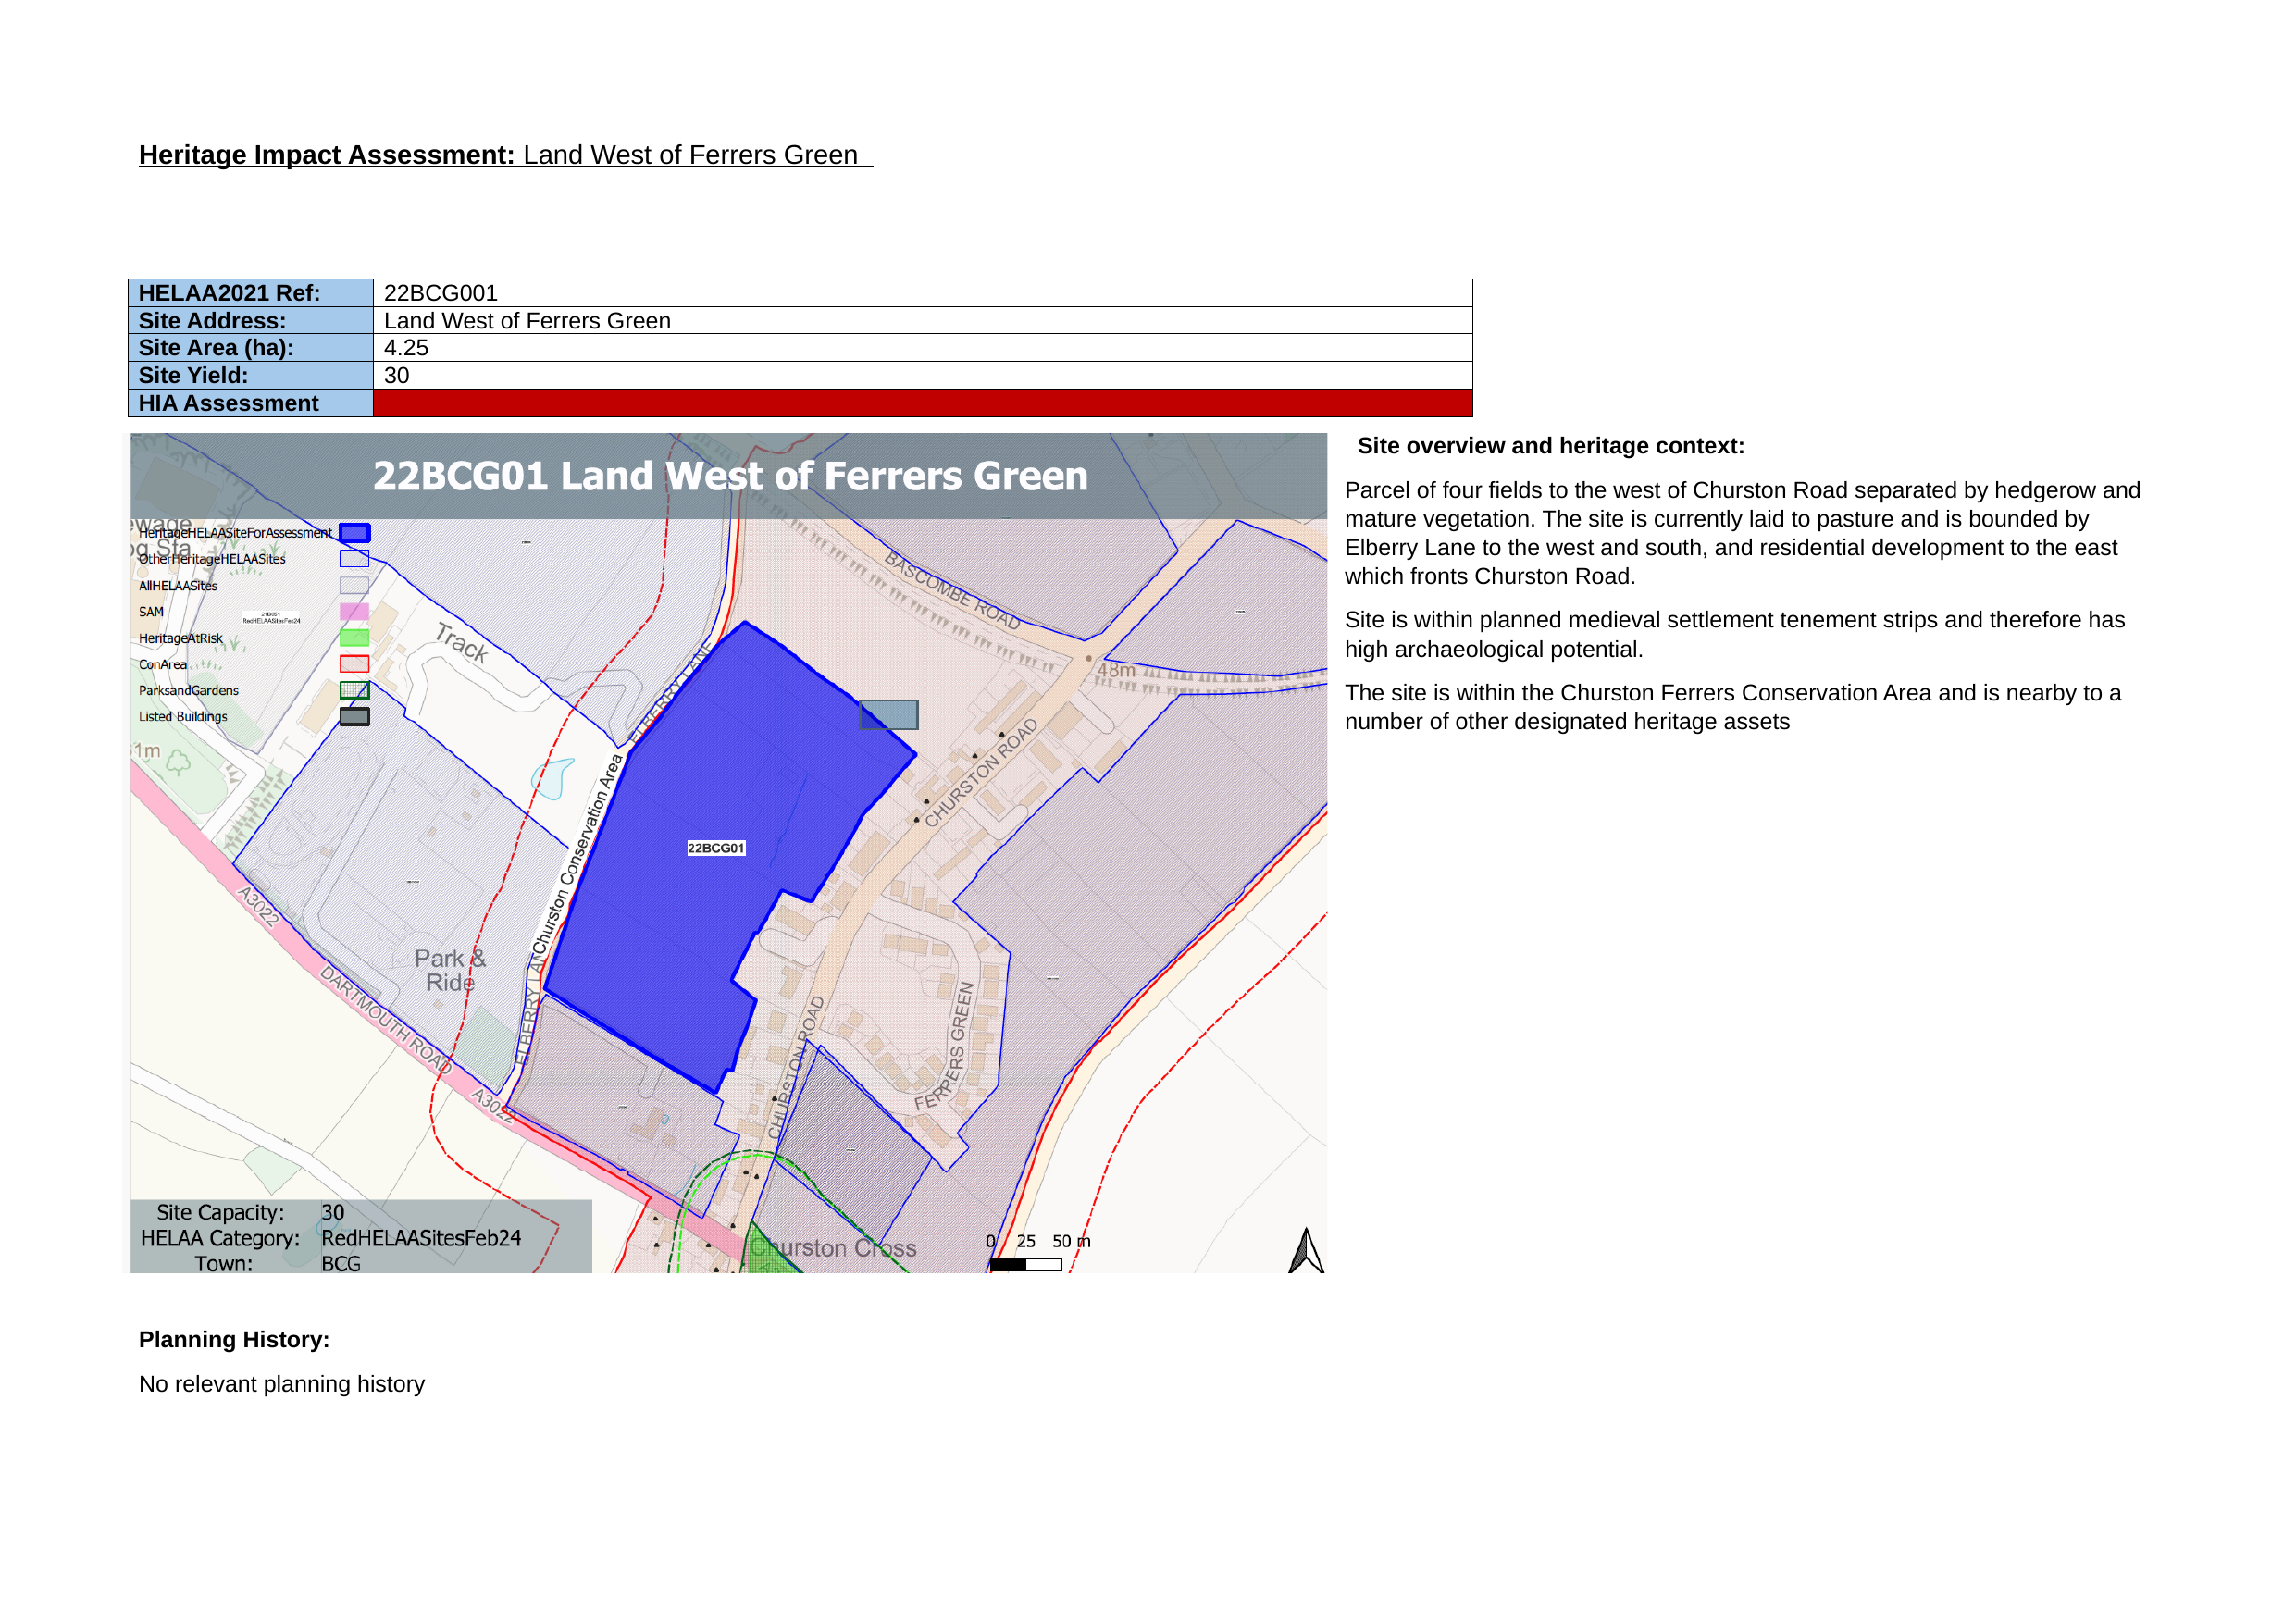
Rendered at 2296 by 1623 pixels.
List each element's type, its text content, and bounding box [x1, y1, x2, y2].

table_cell Site Yield: [129, 362, 373, 389]
text The site is within the Churston Ferrers Conservation Area and is nearby to a number of other designated heritage assets [1328, 679, 2156, 735]
table_cell HIA Assessment [129, 390, 373, 416]
table_cell Site Area (ha): [129, 334, 373, 361]
table_cell [374, 390, 1472, 416]
text Heritage Impact Assessment: Land West of Ferrers Green [139, 139, 2156, 169]
text Site is within planned medieval settlement tenement strips and therefore has high archaeological potential. [1328, 606, 2156, 662]
table_cell 30 [374, 362, 1472, 389]
text Planning History: [139, 1326, 2156, 1353]
table_header 22BCG001 [374, 279, 1472, 306]
table_cell Site Address: [129, 307, 373, 333]
text No relevant planning history [139, 1370, 2156, 1396]
table_header HELAA2021 Ref: [129, 279, 373, 306]
picture [121, 433, 1328, 1271]
text Site overview and heritage context: [139, 432, 2156, 459]
text Parcel of four fields to the west of Churston Road separated by hedgerow and mature vegetation. The site is currently laid to pasture and is bounded by Elberry Lane to the west and south, and residential development to the east which fronts Churston Road. [1328, 476, 2156, 588]
table_cell 4.25 [374, 334, 1472, 361]
table_cell Land West of Ferrers Green [374, 307, 1472, 333]
